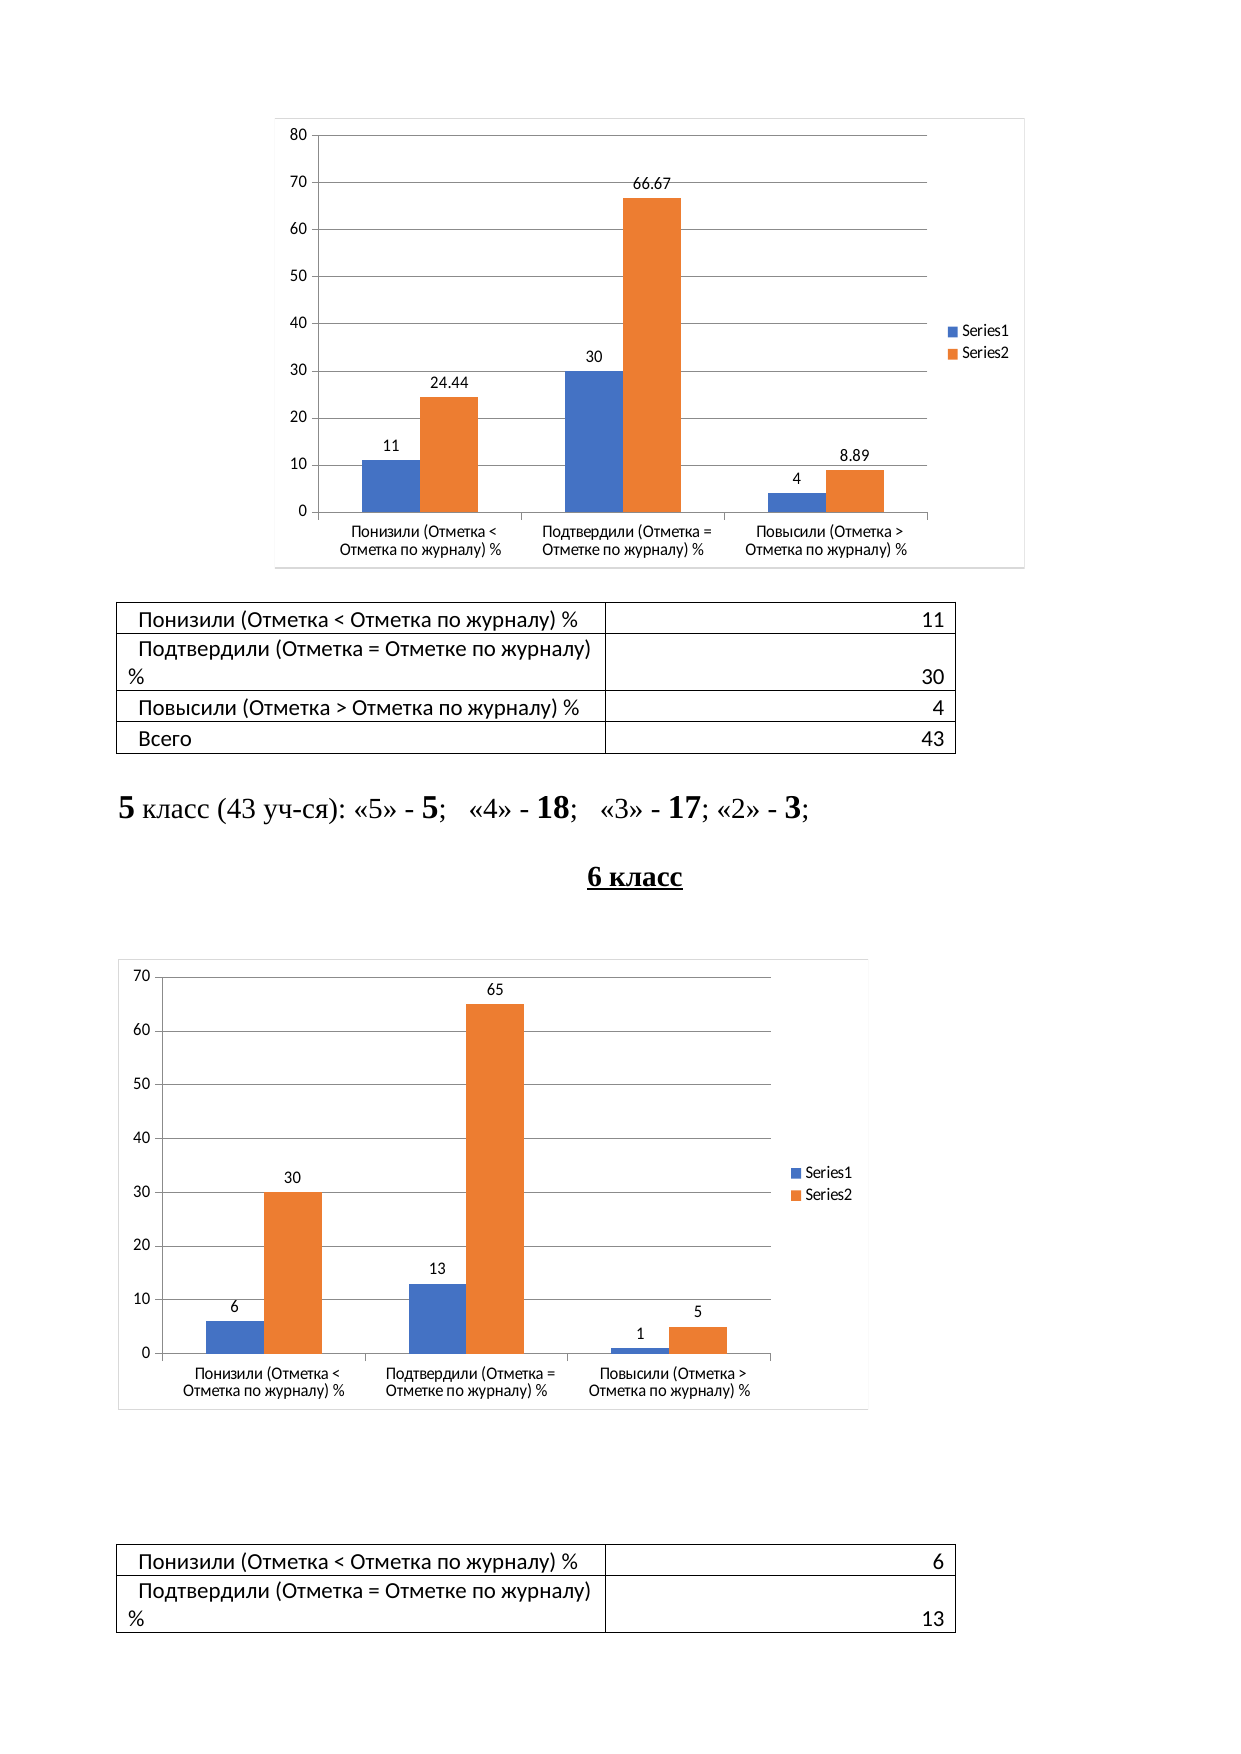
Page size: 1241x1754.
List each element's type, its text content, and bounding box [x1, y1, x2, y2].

table_header 6 [606, 1545, 955, 1575]
table_cell 4 [606, 691, 955, 721]
table_cell 13 [606, 1576, 955, 1632]
table_header 11 [606, 603, 955, 633]
table_header Понизили (Отметка < Отметка по журналу) % [117, 1545, 605, 1575]
table_cell Подтвердили (Отметка = Отметке по журналу) % [117, 634, 605, 690]
table_cell Всего [117, 722, 605, 752]
table_cell 30 [606, 634, 955, 690]
text 6 класс [118, 859, 1152, 892]
table_cell Повысили (Отметка > Отметка по журналу) % [117, 691, 605, 721]
table_header Понизили (Отметка < Отметка по журналу) % [117, 603, 605, 633]
table_cell Подтвердили (Отметка = Отметке по журналу) % [117, 1576, 605, 1632]
table_cell 43 [606, 722, 955, 752]
text 5 класс (43 уч-ся): «5» - 5; «4» - 18; «3» - 17; «2» - 3; [118, 787, 1152, 825]
